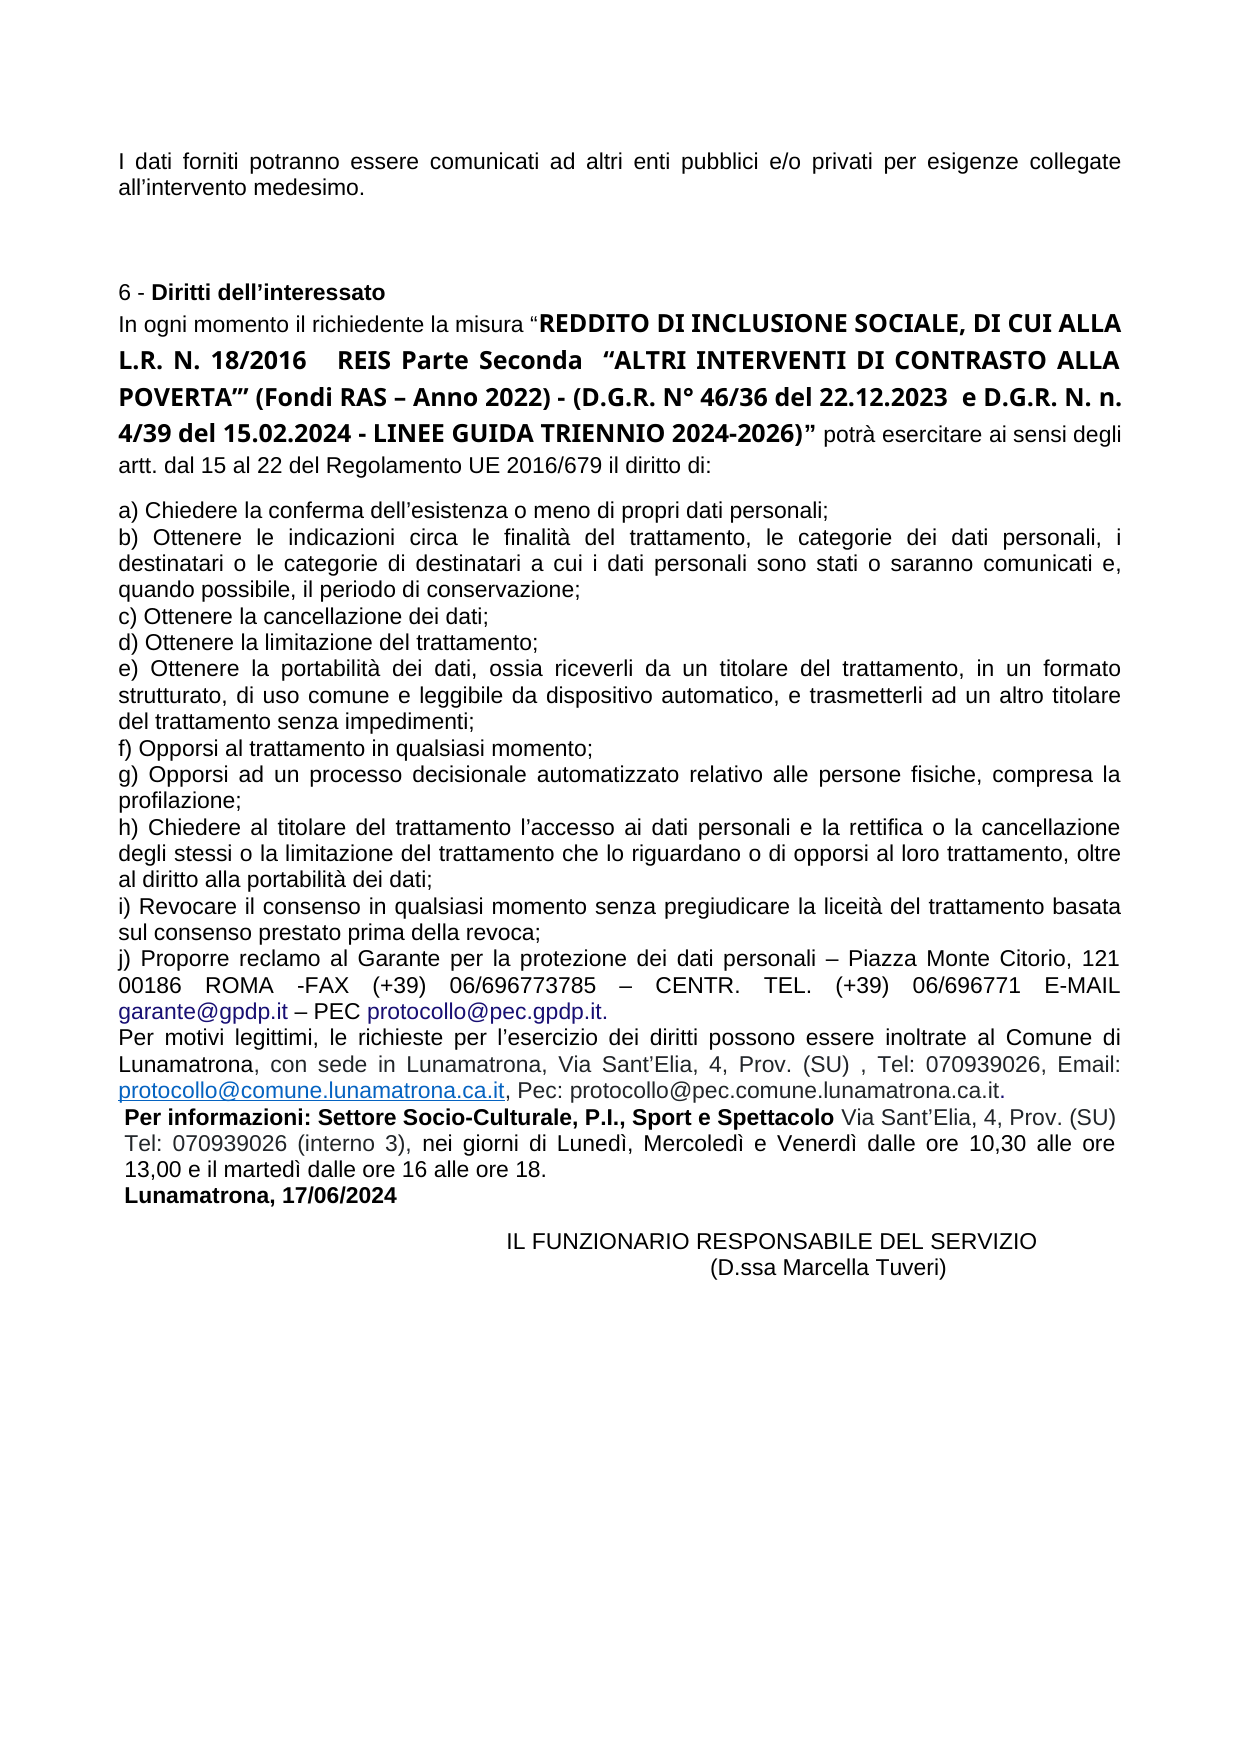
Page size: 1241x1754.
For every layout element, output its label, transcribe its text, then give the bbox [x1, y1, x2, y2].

text In ogni momento il richiedente la misura “REDDITO DI INCLUSIONE SOCIALE, DI CUI ALLA L.R. N. 18/2016 REIS Parte Seconda “ALTRI INTERVENTI DI CONTRASTO ALLA POVERTA’” (Fondi RAS – Anno 2022) - (D.G.R. N° 46/36 del 22.12.2023 e D.G.R. N. n. 4/39 del 15.02.2024 - LINEE GUIDA TRIENNIO 2024-2026)” potrà esercitare ai sensi degli artt. dal 15 al 22 del Regolamento UE 2016/679 il diritto di: [118, 306, 1122, 478]
text IL FUNZIONARIO RESPONSABILE DEL SERVIZIO [118, 1228, 1122, 1254]
text f) Opporsi al trattamento in qualsiasi momento; [118, 734, 1122, 761]
text Lunamatrona, 17/06/2024 [124, 1182, 1122, 1209]
text a) Chiedere la conferma dell’esistenza o meno di propri dati personali; [118, 497, 1122, 524]
text g) Opporsi ad un processo decisionale automatizzato relativo alle persone fisiche, compresa la profilazione; [118, 761, 1122, 813]
list Per informazioni: Settore Socio-Culturale, P.I., Sport e Spettacolo Via Sant’Elia, 4, Prov. (SU) Tel: 070939026 (interno 3), nei giorni di Lunedì, Mercoledì e Venerdì dalle ore 10,30 alle ore 13,00 e il martedì dalle ore 16 alle ore 18. [124, 1103, 1116, 1182]
text d) Ottenere la limitazione del trattamento; [118, 629, 1122, 655]
text Per motivi legittimi, le richieste per l’esercizio dei diritti possono essere inoltrate al Comune di Lunamatrona, con sede in Lunamatrona, Via Sant’Elia, 4, Prov. (SU) , Tel: 070939026, Email: protocollo@comune.lunamatrona.ca.it, Pec: protocollo@pec.comune.lunamatrona.ca.it. [118, 1024, 1122, 1103]
text (D.ssa Marcella Tuveri) [118, 1254, 1122, 1280]
text e) Ottenere la portabilità dei dati, ossia riceverli da un titolare del trattamento, in un formato strutturato, di uso comune e leggibile da dispositivo automatico, e trasmetterli ad un altro titolare del trattamento senza impedimenti; [118, 655, 1122, 734]
text j) Proporre reclamo al Garante per la protezione dei dati personali – Piazza Monte Citorio, 121 00186 ROMA -FAX (+39) 06/696773785 – CENTR. TEL. (+39) 06/696771 E-MAIL garante@gpdp.it – PEC protocollo@pec.gpdp.it. [118, 945, 1122, 1024]
text 6 - Diritti dell’interessato [118, 279, 1122, 306]
text h) Chiedere al titolare del trattamento l’accesso ai dati personali e la rettifica o la cancellazione degli stessi o la limitazione del trattamento che lo riguardano o di opporsi al loro trattamento, oltre al diritto alla portabilità dei dati; [118, 813, 1122, 893]
text I dati forniti potranno essere comunicati ad altri enti pubblici e/o privati per esigenze collegate all’intervento medesimo. [118, 148, 1122, 200]
text b) Ottenere le indicazioni circa le finalità del trattamento, le categorie dei dati personali, i destinatari o le categorie di destinatari a cui i dati personali sono stati o saranno comunicati e, quando possibile, il periodo di conservazione; [118, 524, 1122, 603]
text i) Revocare il consenso in qualsiasi momento senza pregiudicare la liceità del trattamento basata sul consenso prestato prima della revoca; [118, 893, 1122, 945]
text c) Ottenere la cancellazione dei dati; [118, 603, 1122, 629]
